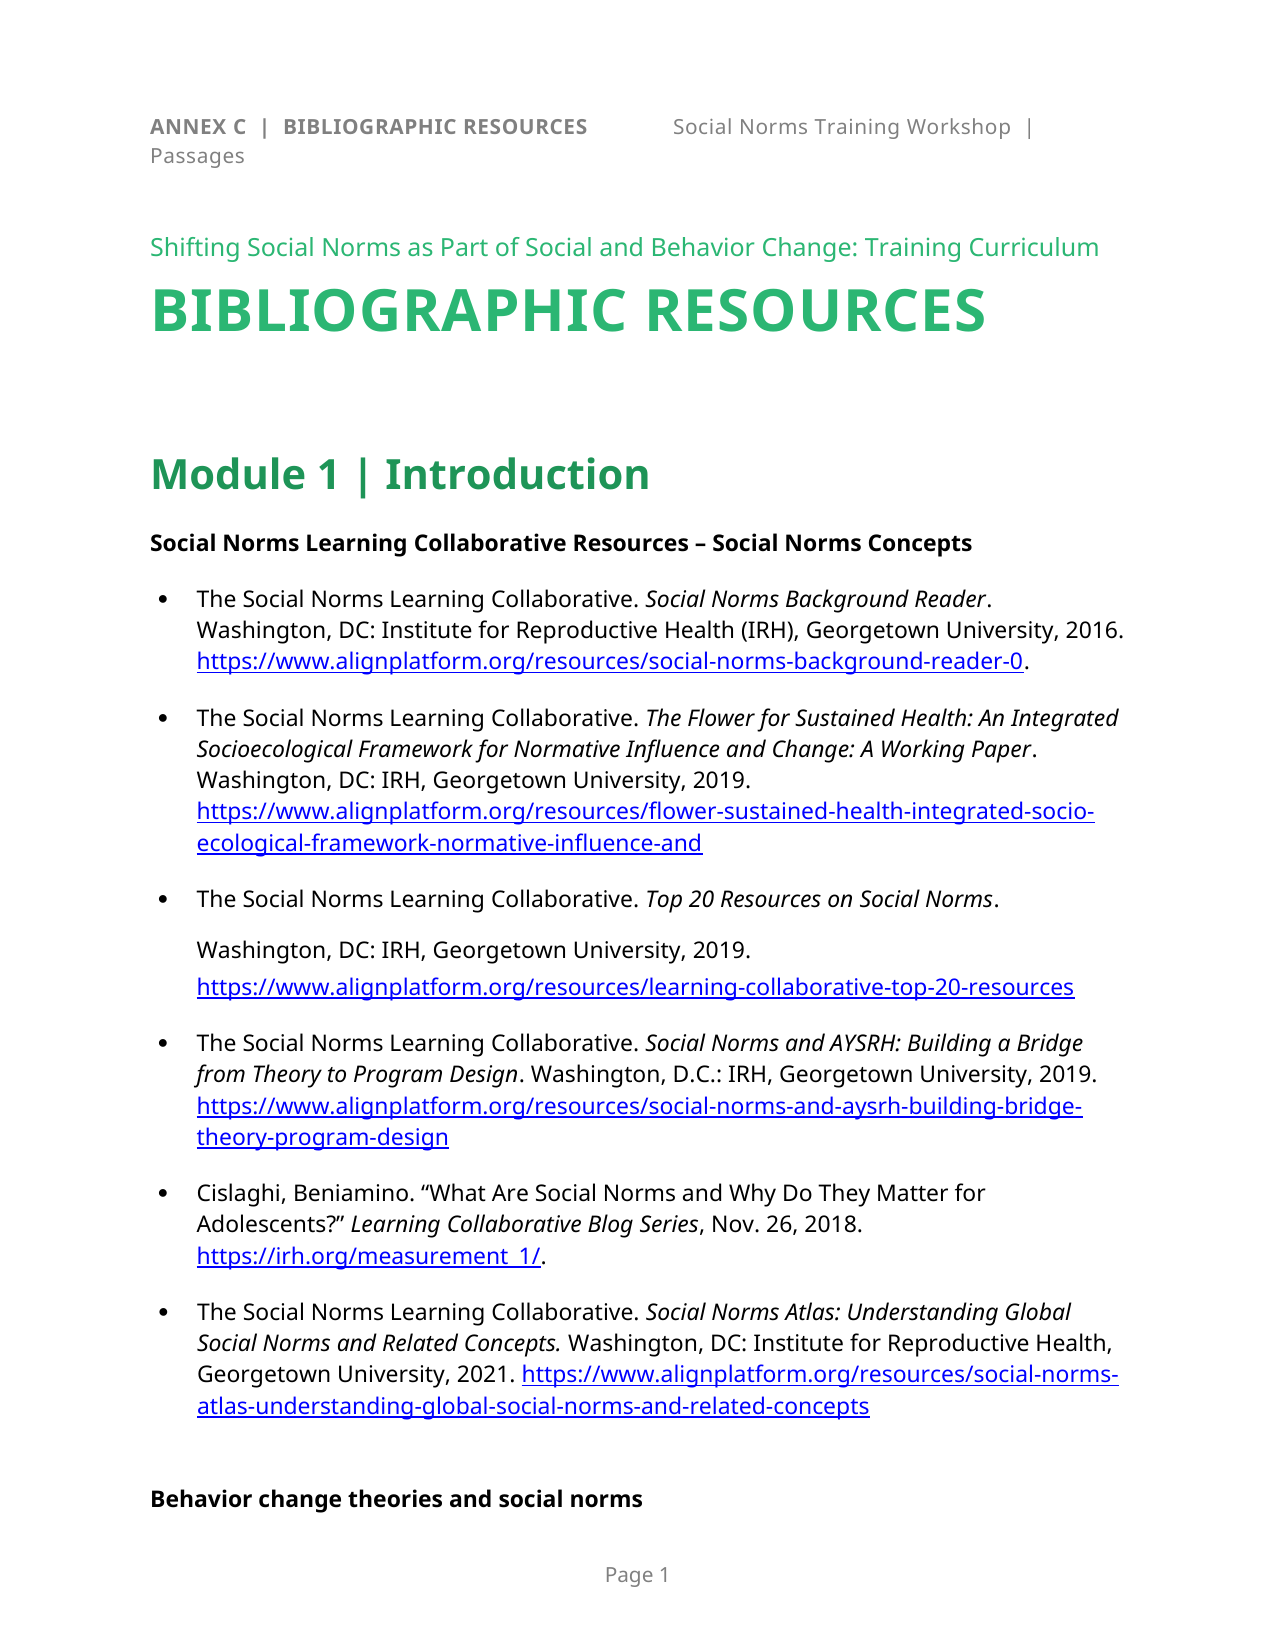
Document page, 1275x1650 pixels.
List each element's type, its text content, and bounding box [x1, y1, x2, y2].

list The Social Norms Learning Collaborative. Social Norms and AYSRH: Building a Bridge from Theory to Program Design. Washington, D.C.: IRH, Georgetown University, 2019. https://www.alignplatform.org/resources/social-norms-and-aysrh-building-bridge-theory-program-design [159, 1027, 1125, 1152]
list Cislaghi, Beniamino. “What Are Social Norms and Why Do They Matter for Adolescents?” Learning Collaborative Blog Series, Nov. 26, 2018. https://irh.org/measurement_1/. [159, 1177, 1125, 1271]
list The Social Norms Learning Collaborative. The Flower for Sustained Health: An Integrated Socioecological Framework for Normative Influence and Change: A Working Paper. Washington, DC: IRH, Georgetown University, 2019. https://www.alignplatform.org/resources/flower-sustained-health-integrated-socio-ecological-framework-normative-influence-and [159, 702, 1125, 858]
title Shifting Social Norms as Part of Social and Behavior Change: Training Curriculum [150, 229, 1125, 263]
text Social Norms Learning Collaborative Resources – Social Norms Concepts [150, 527, 1125, 558]
list The Social Norms Learning Collaborative. Top 20 Resources on Social Norms. Washington, DC: IRH, Georgetown University, 2019. https://www.alignplatform.org/resources/learning-collaborative-top-20-resources [159, 883, 1125, 1002]
text Behavior change theories and social norms [150, 1483, 1125, 1514]
text bibliographic resources [150, 269, 1125, 349]
list The Social Norms Learning Collaborative. Social Norms Background Reader. Washington, DC: Institute for Reproductive Health (IRH), Georgetown University, 2016. https://www.alignplatform.org/resources/social-norms-background-reader-0. [159, 583, 1125, 677]
text Module 1 | Introduction [150, 445, 1125, 502]
list The Social Norms Learning Collaborative. Social Norms Atlas: Understanding Global Social Norms and Related Concepts. Washington, DC: Institute for Reproductive Health, Georgetown University, 2021. https://www.alignplatform.org/resources/social-norms-atlas-understanding-global-social-norms-and-related-concepts [159, 1296, 1125, 1421]
